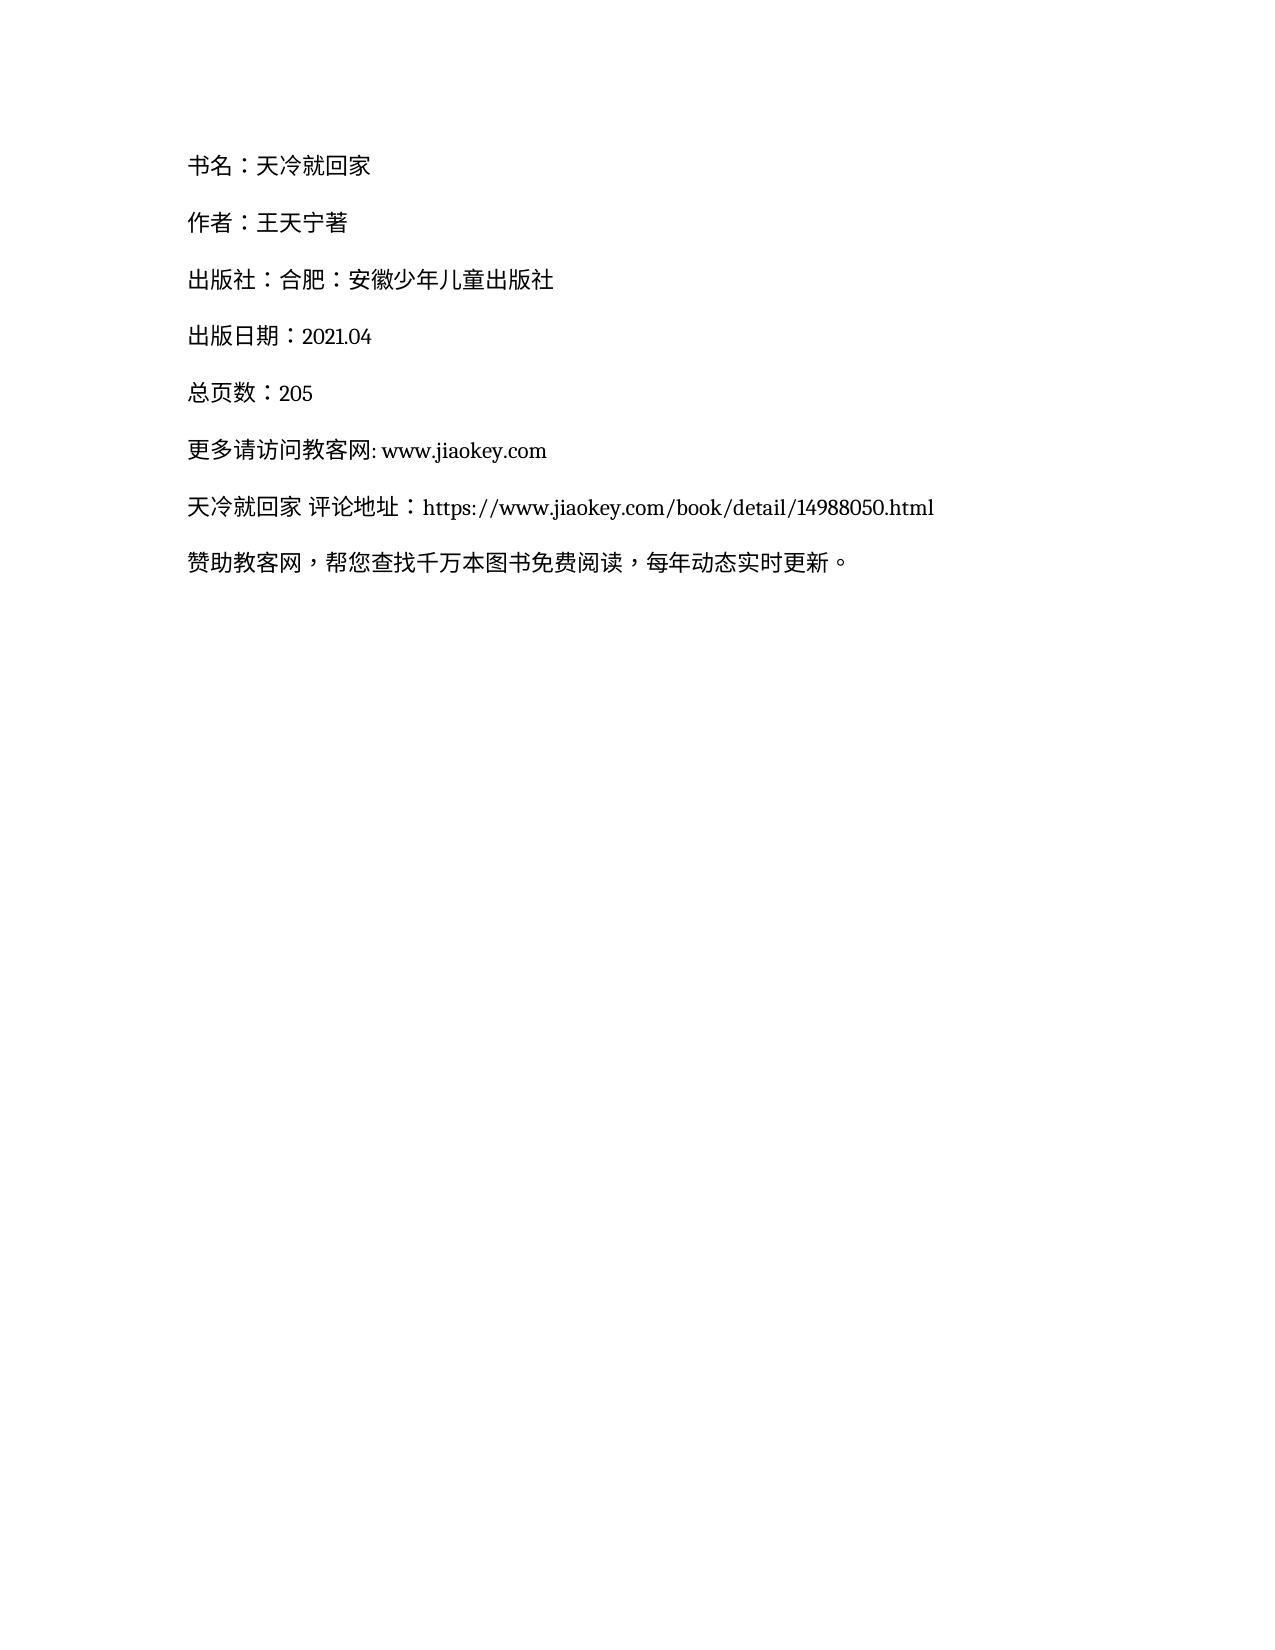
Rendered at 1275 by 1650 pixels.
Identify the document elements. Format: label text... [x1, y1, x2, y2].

text 出版社：合肥：安徽少年儿童出版社 [187, 263, 1087, 295]
text 更多请访问教客网: www.jiaokey.com [187, 434, 1087, 465]
text 作者：王天宁著 [187, 207, 1087, 238]
text 书名：天冷就回家 [187, 150, 1087, 181]
text 总页数：205 [187, 377, 1087, 408]
text 天冷就回家 评论地址：https://www.jiaokey.com/book/detail/14988050.html [187, 491, 1087, 522]
text 赞助教客网，帮您查找千万本图书免费阅读，每年动态实时更新。 [187, 547, 1087, 579]
text 出版日期：2021.04 [187, 320, 1087, 352]
